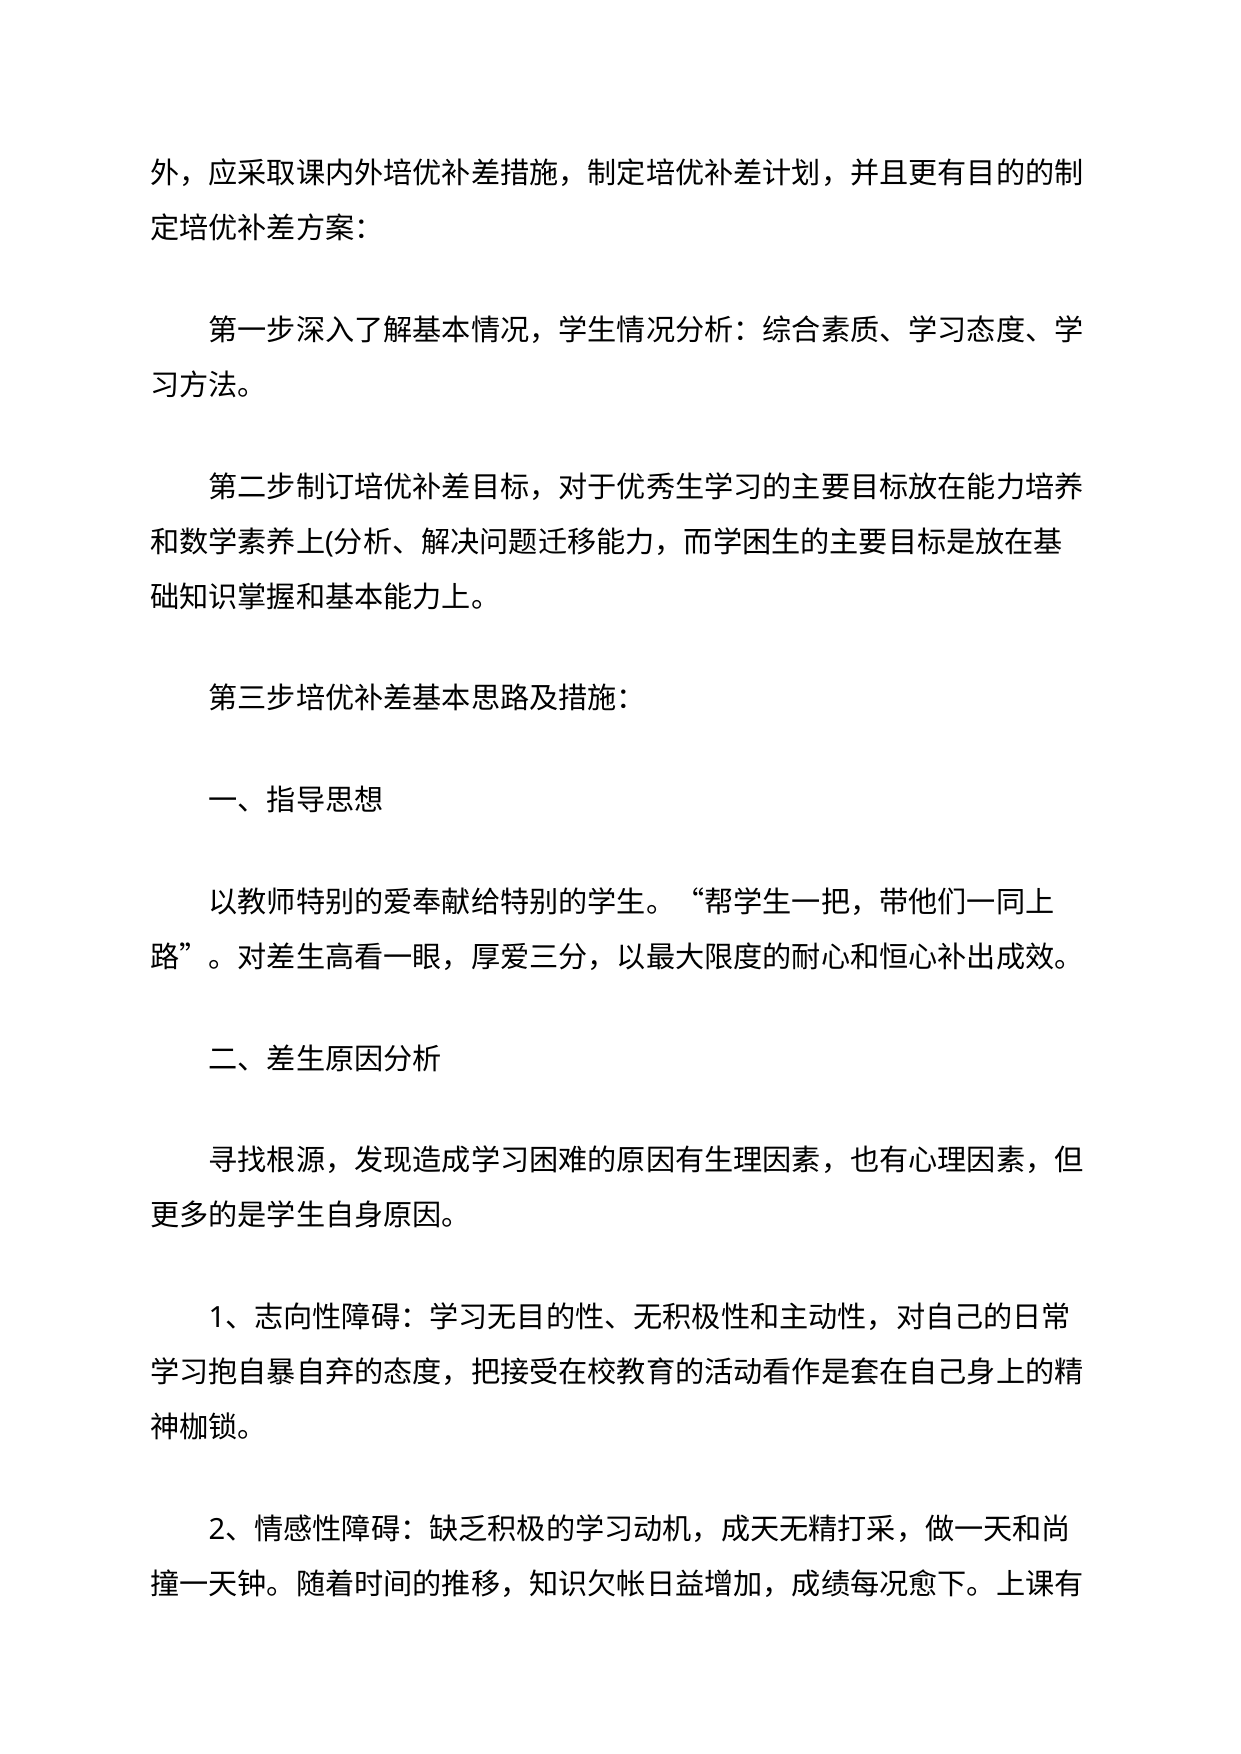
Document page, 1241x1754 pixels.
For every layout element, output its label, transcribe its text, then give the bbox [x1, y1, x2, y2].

text 以教师特别的爱奉献给特别的学生。“帮学生一把，带他们一同上路”。对差生高看一眼，厚爱三分，以最大限度的耐心和恒心补出成效。 [150, 878, 1090, 976]
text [150, 150, 1090, 247]
text 1、志向性障碍：学习无目的性、无积极性和主动性，对自己的日常学习抱自暴自弃的态度，把接受在校教育的活动看作是套在自己身上的精神枷锁。 [150, 1294, 1090, 1446]
text 第一步深入了解基本情况，学生情况分析：综合素质、学习态度、学习方法。 [150, 307, 1090, 404]
text 一、指导思想 [150, 777, 1090, 819]
text 二、差生原因分析 [150, 1035, 1090, 1077]
text 第三步培优补差基本思路及措施： [150, 675, 1090, 717]
text 寻找根源，发现造成学习困难的原因有生理因素，也有心理因素，但更多的是学生自身原因。 [150, 1137, 1090, 1234]
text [150, 1505, 1090, 1603]
text 第二步制订培优补差目标，对于优秀生学习的主要目标放在能力培养和数学素养上(分析、解决问题迁移能力，而学困生的主要目标是放在基础知识掌握和基本能力上。 [150, 463, 1090, 616]
